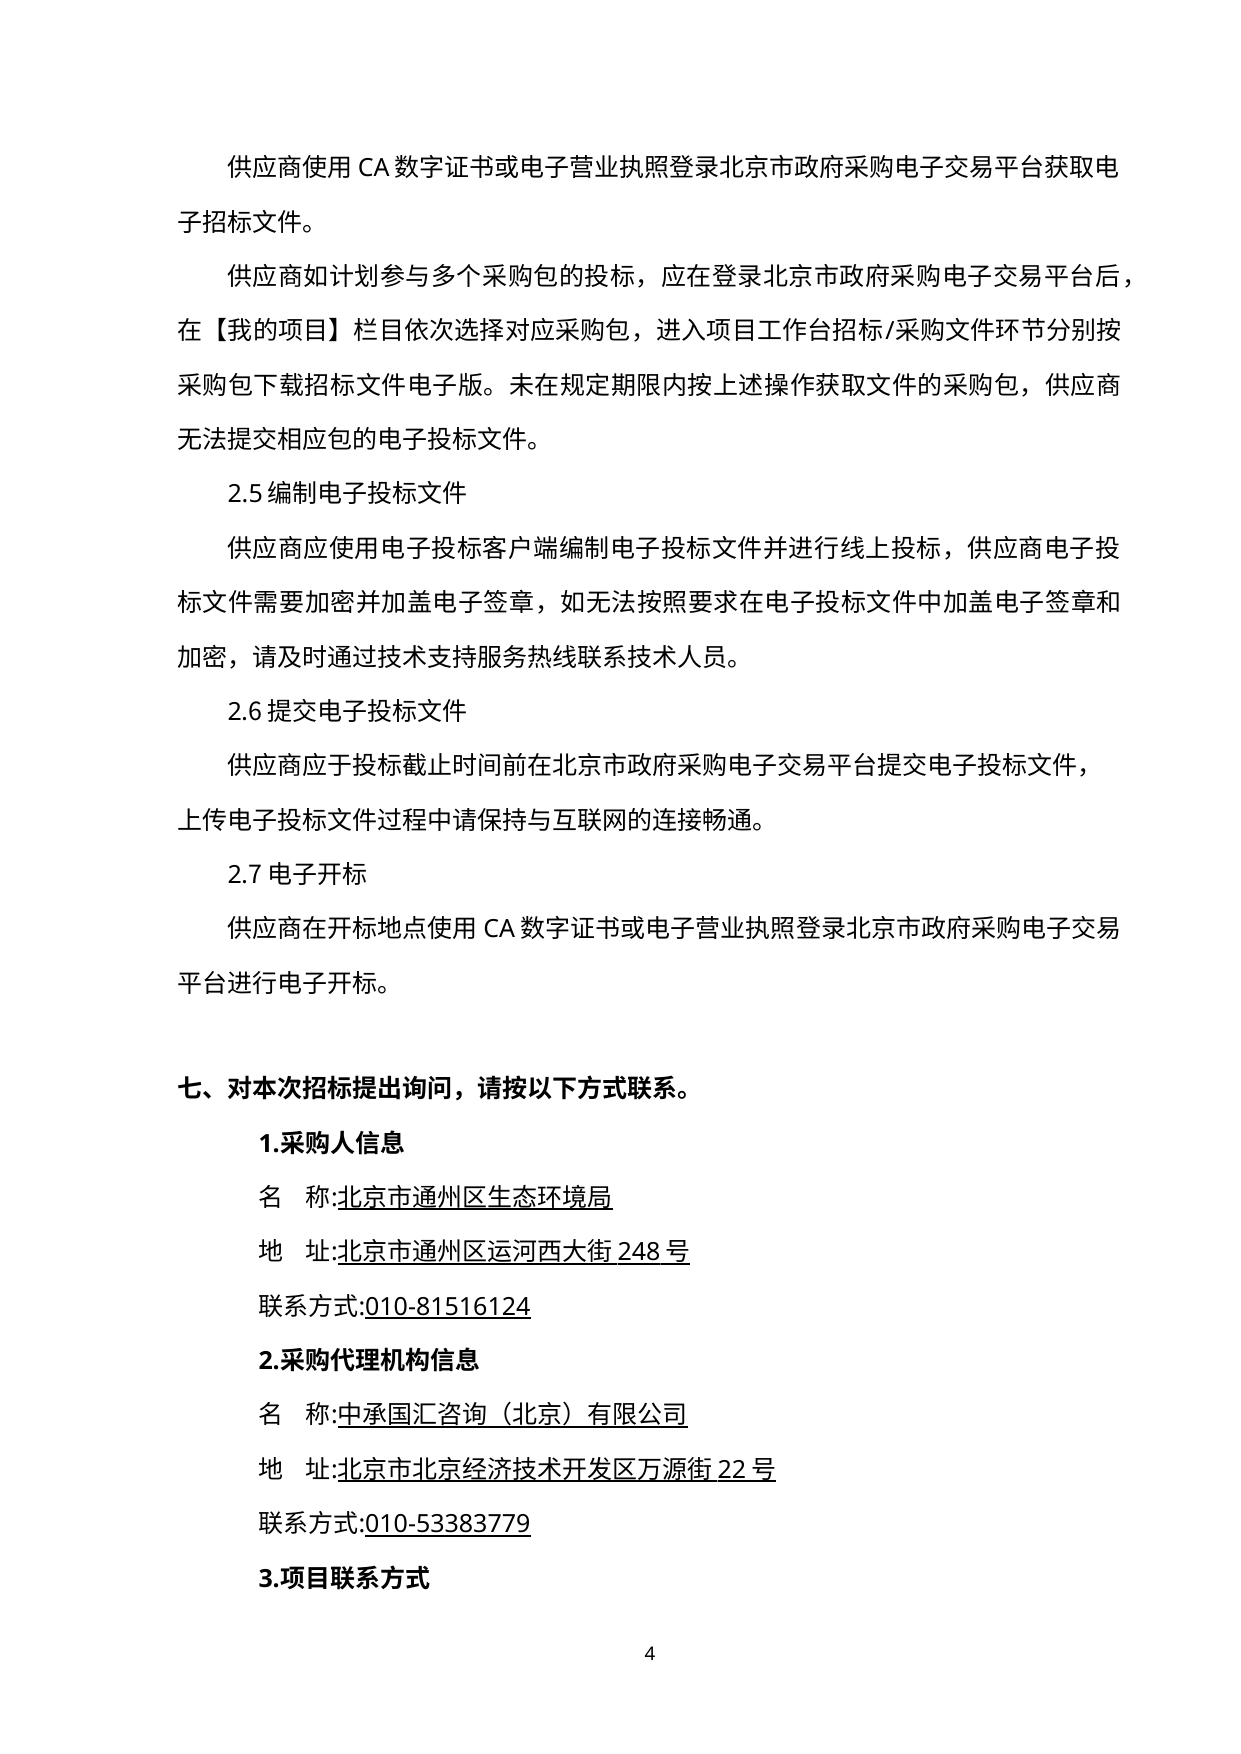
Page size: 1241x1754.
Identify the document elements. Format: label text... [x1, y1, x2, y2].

text 供应商应于投标截止时间前在北京市政府采购电子交易平台提交电子投标文件，上传电子投标文件过程中请保持与互联网的连接畅通。 [177, 746, 1122, 836]
text 名 称:中承国汇咨询（北京）有限公司 [258, 1395, 1122, 1431]
text 供应商使用CA数字证书或电子营业执照登录北京市政府采购电子交易平台获取电子招标文件。 [177, 148, 1122, 238]
text 3.项目联系方式 [258, 1558, 1122, 1594]
text 供应商如计划参与多个采购包的投标，应在登录北京市政府采购电子交易平台后，在【我的项目】栏目依次选择对应采购包，进入项目工作台招标/采购文件环节分别按采购包下载招标文件电子版。未在规定期限内按上述操作获取文件的采购包，供应商无法提交相应包的电子投标文件。 [177, 256, 1122, 456]
text 供应商在开标地点使用CA数字证书或电子营业执照登录北京市政府采购电子交易平台进行电子开标。 [177, 909, 1122, 999]
text 供应商应使用电子投标客户端编制电子投标文件并进行线上投标，供应商电子投标文件需要加密并加盖电子签章，如无法按照要求在电子投标文件中加盖电子签章和加密，请及时通过技术支持服务热线联系技术人员。 [177, 528, 1122, 673]
text 地 址:北京市北京经济技术开发区万源街22号 [258, 1449, 1122, 1486]
text 名 称:北京市通州区生态环境局 [258, 1177, 1122, 1214]
text 联系方式:010-81516124 [258, 1286, 1122, 1322]
text 2.采购代理机构信息 [258, 1341, 1122, 1377]
text 2.5编制电子投标文件 [177, 474, 1122, 510]
text 2.6提交电子投标文件 [177, 691, 1122, 728]
text 1.采购人信息 [258, 1123, 1122, 1159]
text 地 址:北京市通州区运河西大街248号 [258, 1232, 1122, 1268]
text 2.7电子开标 [177, 854, 1122, 891]
subtitle 七、对本次招标提出询问，请按以下方式联系。 [177, 1069, 1122, 1105]
text 联系方式:010-53383779 [258, 1504, 1122, 1540]
